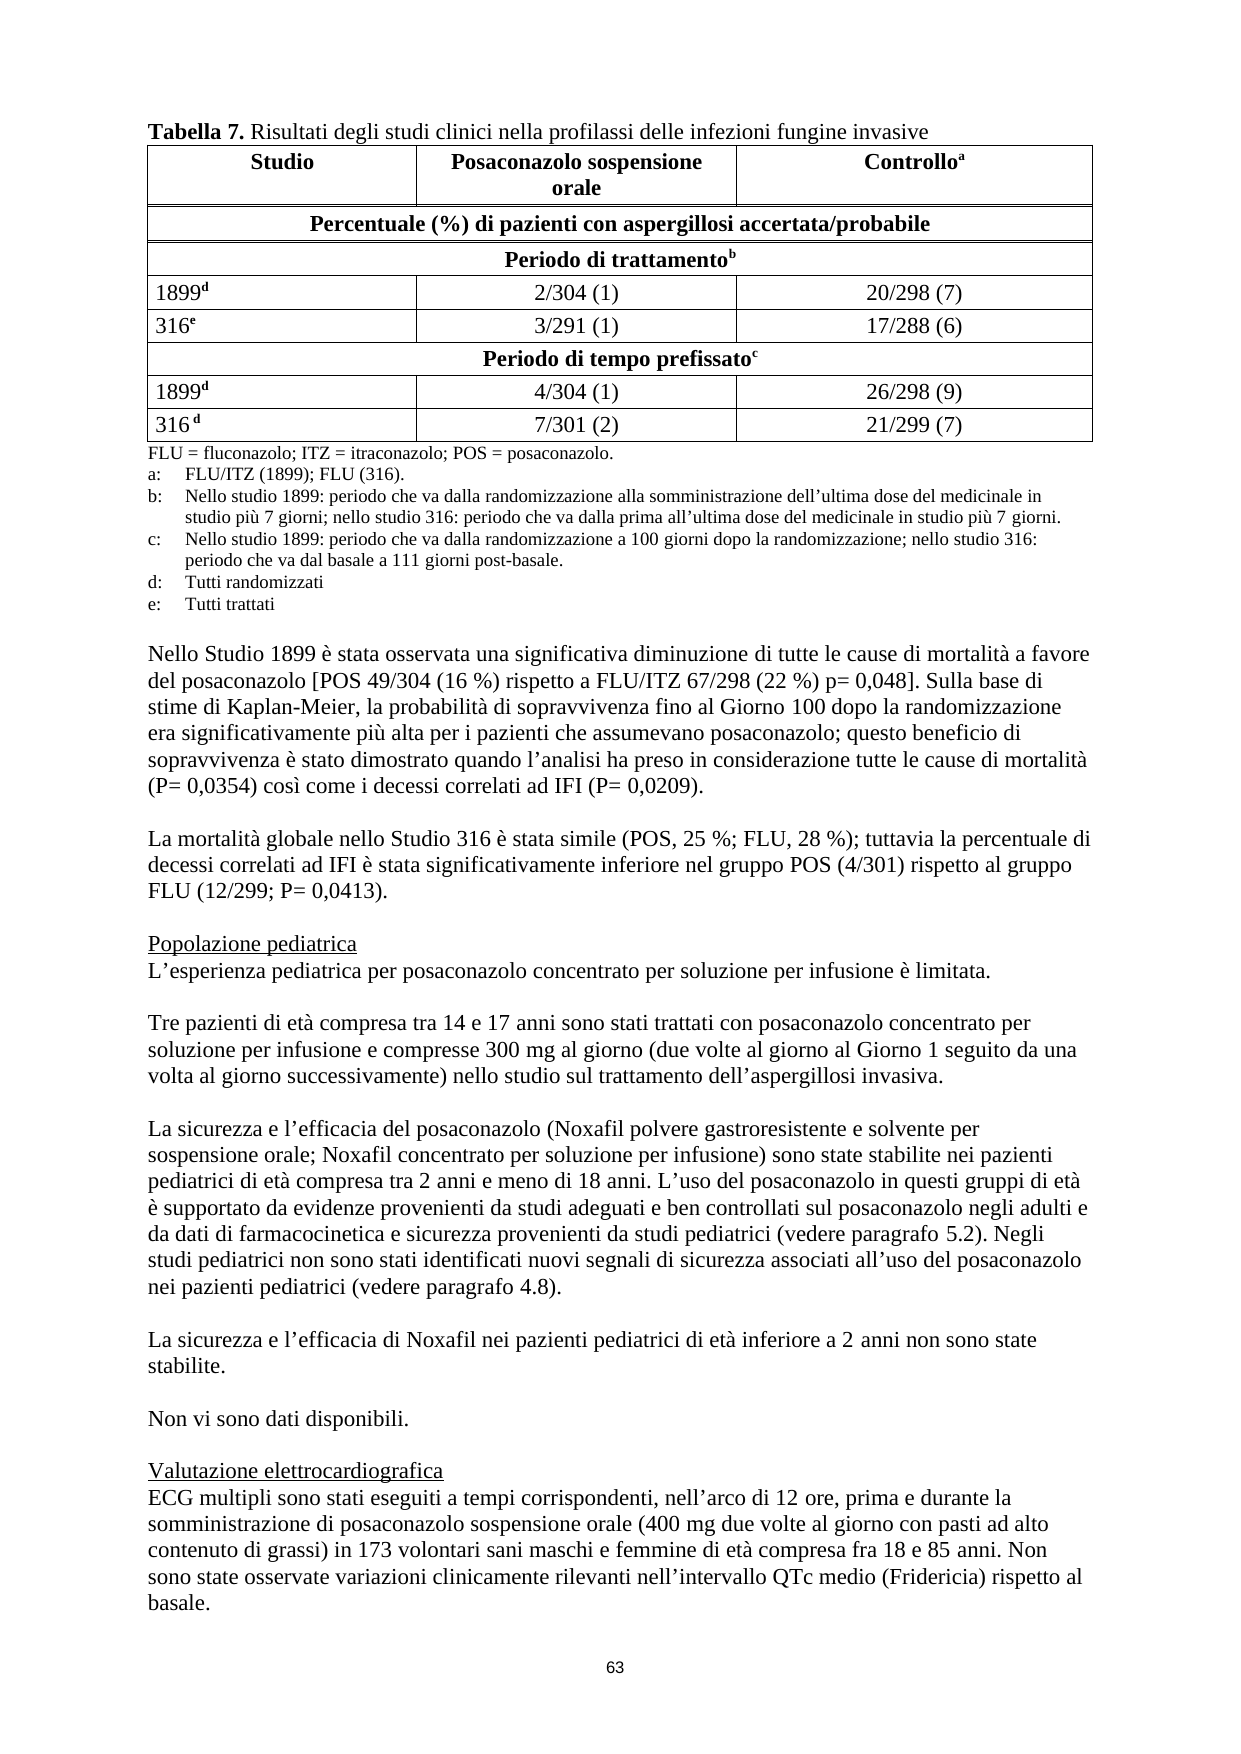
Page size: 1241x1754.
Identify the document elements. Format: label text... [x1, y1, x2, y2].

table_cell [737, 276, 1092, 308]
text FLU = fluconazolo; ITZ = itraconazolo; POS = posaconazolo. [148, 442, 1092, 463]
text c: Nello studio 1899: periodo che va dalla randomizzazione a 100 giorni dopo la randomizzazione; nello studio 316: periodo che va dal basale a 111 giorni post-basale. [148, 528, 1092, 571]
text La mortalità globale nello Studio 316 è stata simile (POS, 25 %; FLU, 28 %); tuttavia la percentuale di decessi correlati ad IFI è stata significativamente inferiore nel gruppo POS (4/301) rispetto al gruppo FLU (12/299; P= 0,0413). [148, 825, 1092, 904]
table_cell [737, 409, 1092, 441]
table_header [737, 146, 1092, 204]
text La sicurezza e l’efficacia di Noxafil nei pazienti pediatrici di età inferiore a 2 anni non sono state stabilite. [148, 1326, 1092, 1378]
text b: Nello studio 1899: periodo che va dalla randomizzazione alla somministrazione dell’ultima dose del medicinale in studio più 7 giorni; nello studio 316: periodo che va dalla prima all’ultima dose del medicinale in studio più 7 giorni. [148, 485, 1092, 528]
text a: FLU/ITZ (1899); FLU (316). [148, 463, 1092, 485]
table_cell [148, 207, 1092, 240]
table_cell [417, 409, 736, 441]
text ECG multipli sono stati eseguiti a tempi corrispondenti, nell’arco di 12 ore, prima e durante la somministrazione di posaconazolo sospensione orale (400 mg due volte al giorno con pasti ad alto contenuto di grassi) in 173 volontari sani maschi e femmine di età compresa fra 18 e 85 anni. Non sono state osservate variazioni clinicamente rilevanti nell’intervallo QTc medio (Fridericia) rispetto al basale. [148, 1484, 1092, 1616]
text Popolazione pediatrica [148, 930, 1092, 957]
text Nello Studio 1899 è stata osservata una significativa diminuzione di tutte le cause di mortalità a favore del posaconazolo [POS 49/304 (16 %) rispetto a FLU/ITZ 67/298 (22 %) p= 0,048]. Sulla base di stime di Kaplan-Meier, la probabilità di sopravvivenza fino al Giorno 100 dopo la randomizzazione era significativamente più alta per i pazienti che assumevano posaconazolo; questo beneficio di sopravvivenza è stato dimostrato quando l’analisi ha preso in considerazione tutte le cause di mortalità (P= 0,0354) così come i decessi correlati ad IFI (P= 0,0209). [148, 640, 1092, 798]
text La sicurezza e l’efficacia del posaconazolo (Noxafil polvere gastroresistente e solvente per sospensione orale; Noxafil concentrato per soluzione per infusione) sono state stabilite nei pazienti pediatrici di età compresa tra 2 anni e meno di 18 anni. L’uso del posaconazolo in questi gruppi di età è supportato da evidenze provenienti da studi adeguati e ben controllati sul posaconazolo negli adulti e da dati di farmacocinetica e sicurezza provenienti da studi pediatrici (vedere paragrafo 5.2). Negli studi pediatrici non sono stati identificati nuovi segnali di sicurezza associati all’uso del posaconazolo nei pazienti pediatrici (vedere paragrafo 4.8). [148, 1115, 1092, 1299]
text Valutazione elettrocardiografica [148, 1457, 1092, 1484]
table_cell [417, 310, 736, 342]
text L’esperienza pediatrica per posaconazolo concentrato per soluzione per infusione è limitata. [148, 957, 1092, 983]
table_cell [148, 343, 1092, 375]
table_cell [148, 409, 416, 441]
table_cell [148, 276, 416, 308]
text Tabella 7. Risultati degli studi clinici nella profilassi delle infezioni fungine invasive [148, 118, 1092, 144]
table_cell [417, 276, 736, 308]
text d: Tutti randomizzati [148, 571, 1092, 592]
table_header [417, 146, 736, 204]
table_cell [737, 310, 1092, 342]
text Non vi sono dati disponibili. [148, 1405, 1092, 1431]
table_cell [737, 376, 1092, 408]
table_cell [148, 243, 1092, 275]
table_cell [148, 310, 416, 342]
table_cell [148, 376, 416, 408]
text e: Tutti trattati [148, 592, 1092, 614]
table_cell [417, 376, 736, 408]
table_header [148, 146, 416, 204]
text Tre pazienti di età compresa tra 14 e 17 anni sono stati trattati con posaconazolo concentrato per soluzione per infusione e compresse 300 mg al giorno (due volte al giorno al Giorno 1 seguito da una volta al giorno successivamente) nello studio sul trattamento dell’aspergillosi invasiva. [148, 1009, 1092, 1088]
